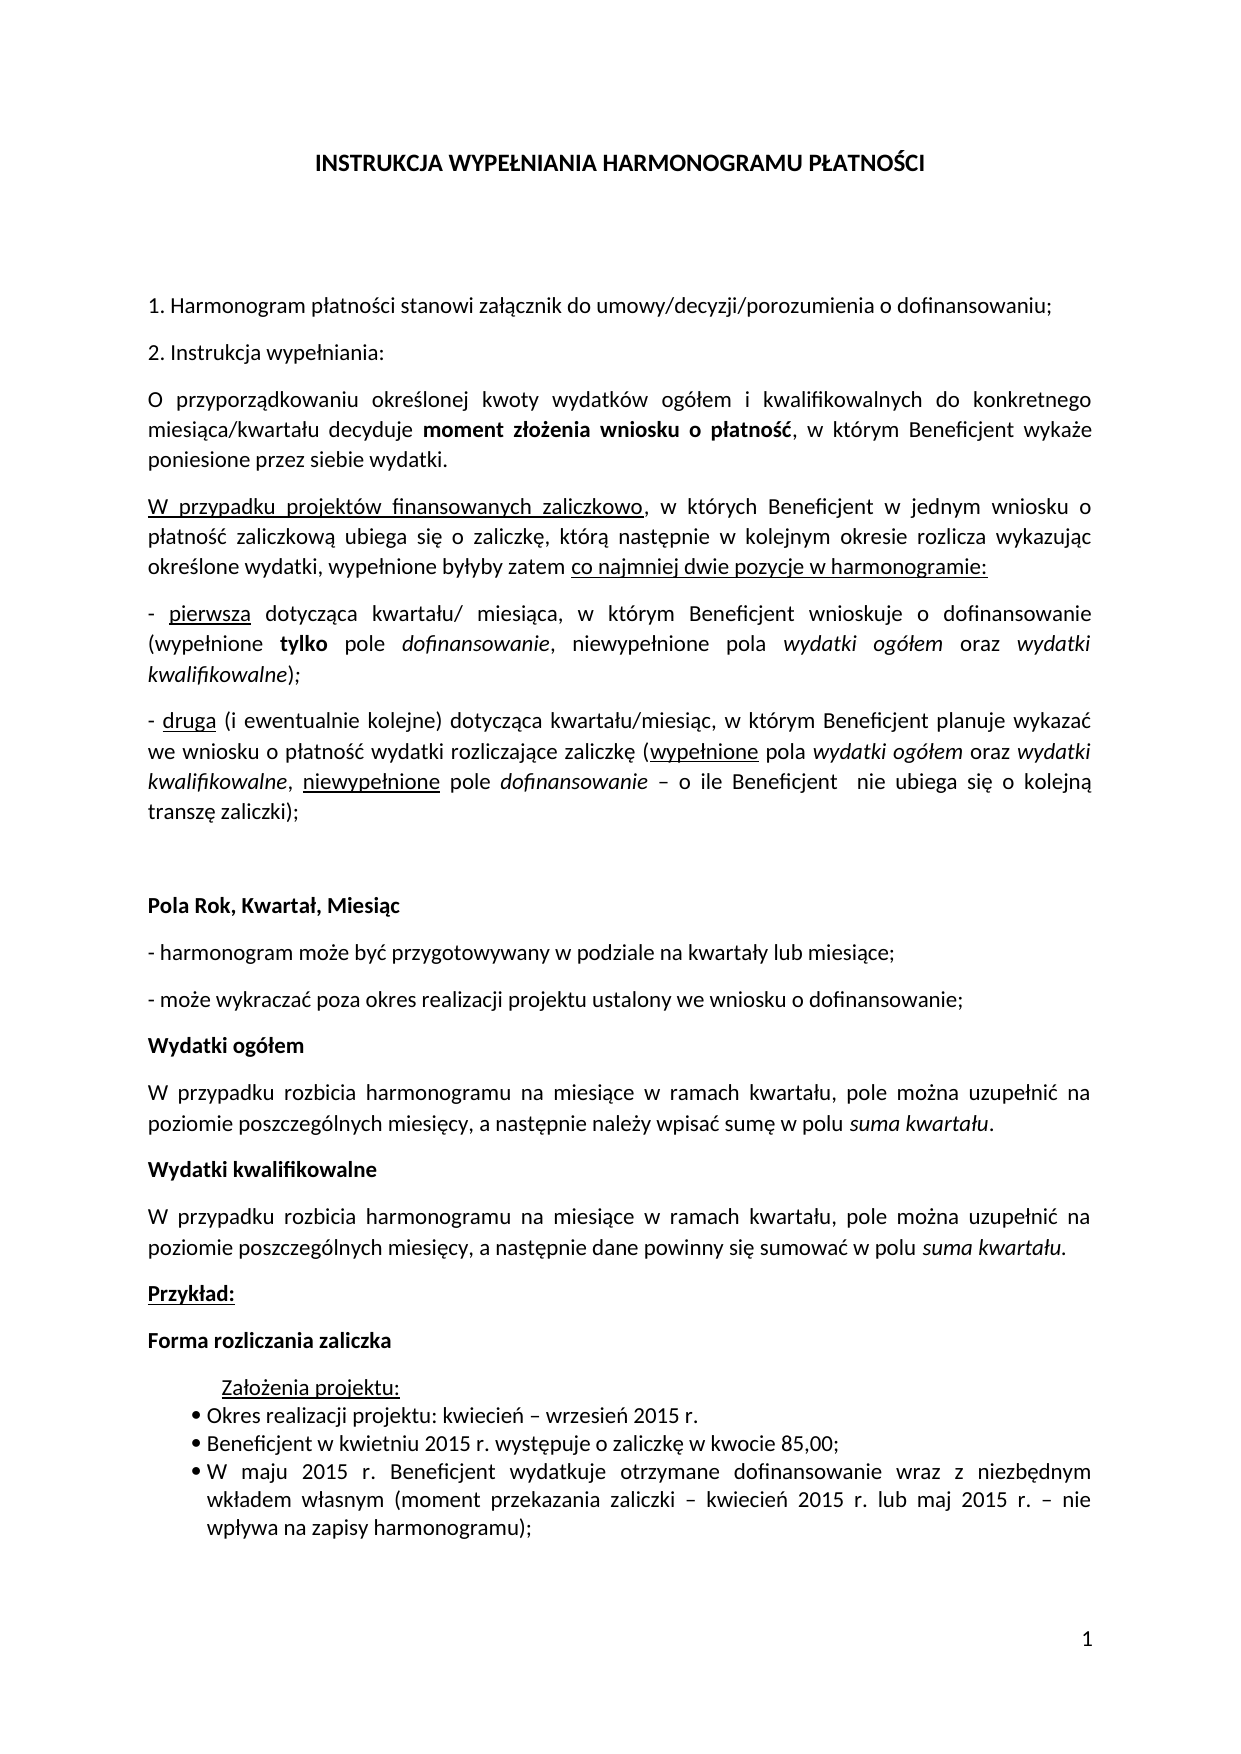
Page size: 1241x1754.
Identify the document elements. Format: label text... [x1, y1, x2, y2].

text Forma rozliczania zaliczka [148, 1326, 1093, 1354]
text - może wykraczać poza okres realizacji projektu ustalony we wniosku o dofinansowanie; [148, 985, 1093, 1013]
text W przypadku rozbicia harmonogramu na miesiące w ramach kwartału, pole można uzupełnić na poziomie poszczególnych miesięcy, a następnie należy wpisać sumę w polu suma kwartału. [148, 1078, 1093, 1137]
text INSTRUKCJA WYPEŁNIANIA HARMONOGRAMU PŁATNOŚCI [148, 148, 1093, 178]
text - harmonogram może być przygotowywany w podziale na kwartały lub miesiące; [148, 938, 1093, 966]
text Pola Rok, Kwartał, Miesiąc [148, 891, 1093, 919]
text 2. Instrukcja wypełniania: [148, 338, 1093, 366]
text W przypadku rozbicia harmonogramu na miesiące w ramach kwartału, pole można uzupełnić na poziomie poszczególnych miesięcy, a następnie dane powinny się sumować w polu suma kwartału. [148, 1202, 1093, 1261]
text - druga (i ewentualnie kolejne) dotycząca kwartału/miesiąc, w którym Beneficjent planuje wykazać we wniosku o płatność wydatki rozliczające zaliczkę (wypełnione pola wydatki ogółem oraz wydatki kwalifikowalne, niewypełnione pole dofinansowanie – o ile Beneficjent nie ubiega się o kolejną transzę zaliczki); [148, 707, 1093, 825]
text W przypadku projektów finansowanych zaliczkowo, w których Beneficjent w jednym wniosku o płatność zaliczkową ubiega się o zaliczkę, którą następnie w kolejnym okresie rozlicza wykazując określone wydatki, wypełnione byłyby zatem co najmniej dwie pozycje w harmonogramie: [148, 492, 1093, 580]
text 1. Harmonogram płatności stanowi załącznik do umowy/decyzji/porozumienia o dofinansowaniu; [148, 291, 1093, 319]
text Wydatki kwalifikowalne [148, 1156, 1093, 1183]
list Beneficjent w kwietniu 2015 r. występuje o zaliczkę w kwocie 85,00; [192, 1429, 1093, 1457]
text Założenia projektu: [148, 1373, 1093, 1401]
list Okres realizacji projektu: kwiecień – wrzesień 2015 r. [192, 1401, 1093, 1429]
text O przyporządkowaniu określonej kwoty wydatków ogółem i kwalifikowalnych do konkretnego miesiąca/kwartału decyduje moment złożenia wniosku o płatność, w którym Beneficjent wykaże poniesione przez siebie wydatki. [148, 385, 1093, 473]
text - pierwsza dotycząca kwartału/ miesiąca, w którym Beneficjent wnioskuje o dofinansowanie (wypełnione tylko pole dofinansowanie, niewypełnione pola wydatki ogółem oraz wydatki kwalifikowalne); [148, 599, 1093, 688]
text Przykład: [148, 1279, 1093, 1307]
list W maju 2015 r. Beneficjent wydatkuje otrzymane dofinansowanie wraz z niezbędnym wkładem własnym (moment przekazania zaliczki – kwiecień 2015 r. lub maj 2015 r. – nie wpływa na zapisy harmonogramu); [192, 1457, 1093, 1541]
text Wydatki ogółem [148, 1032, 1093, 1059]
